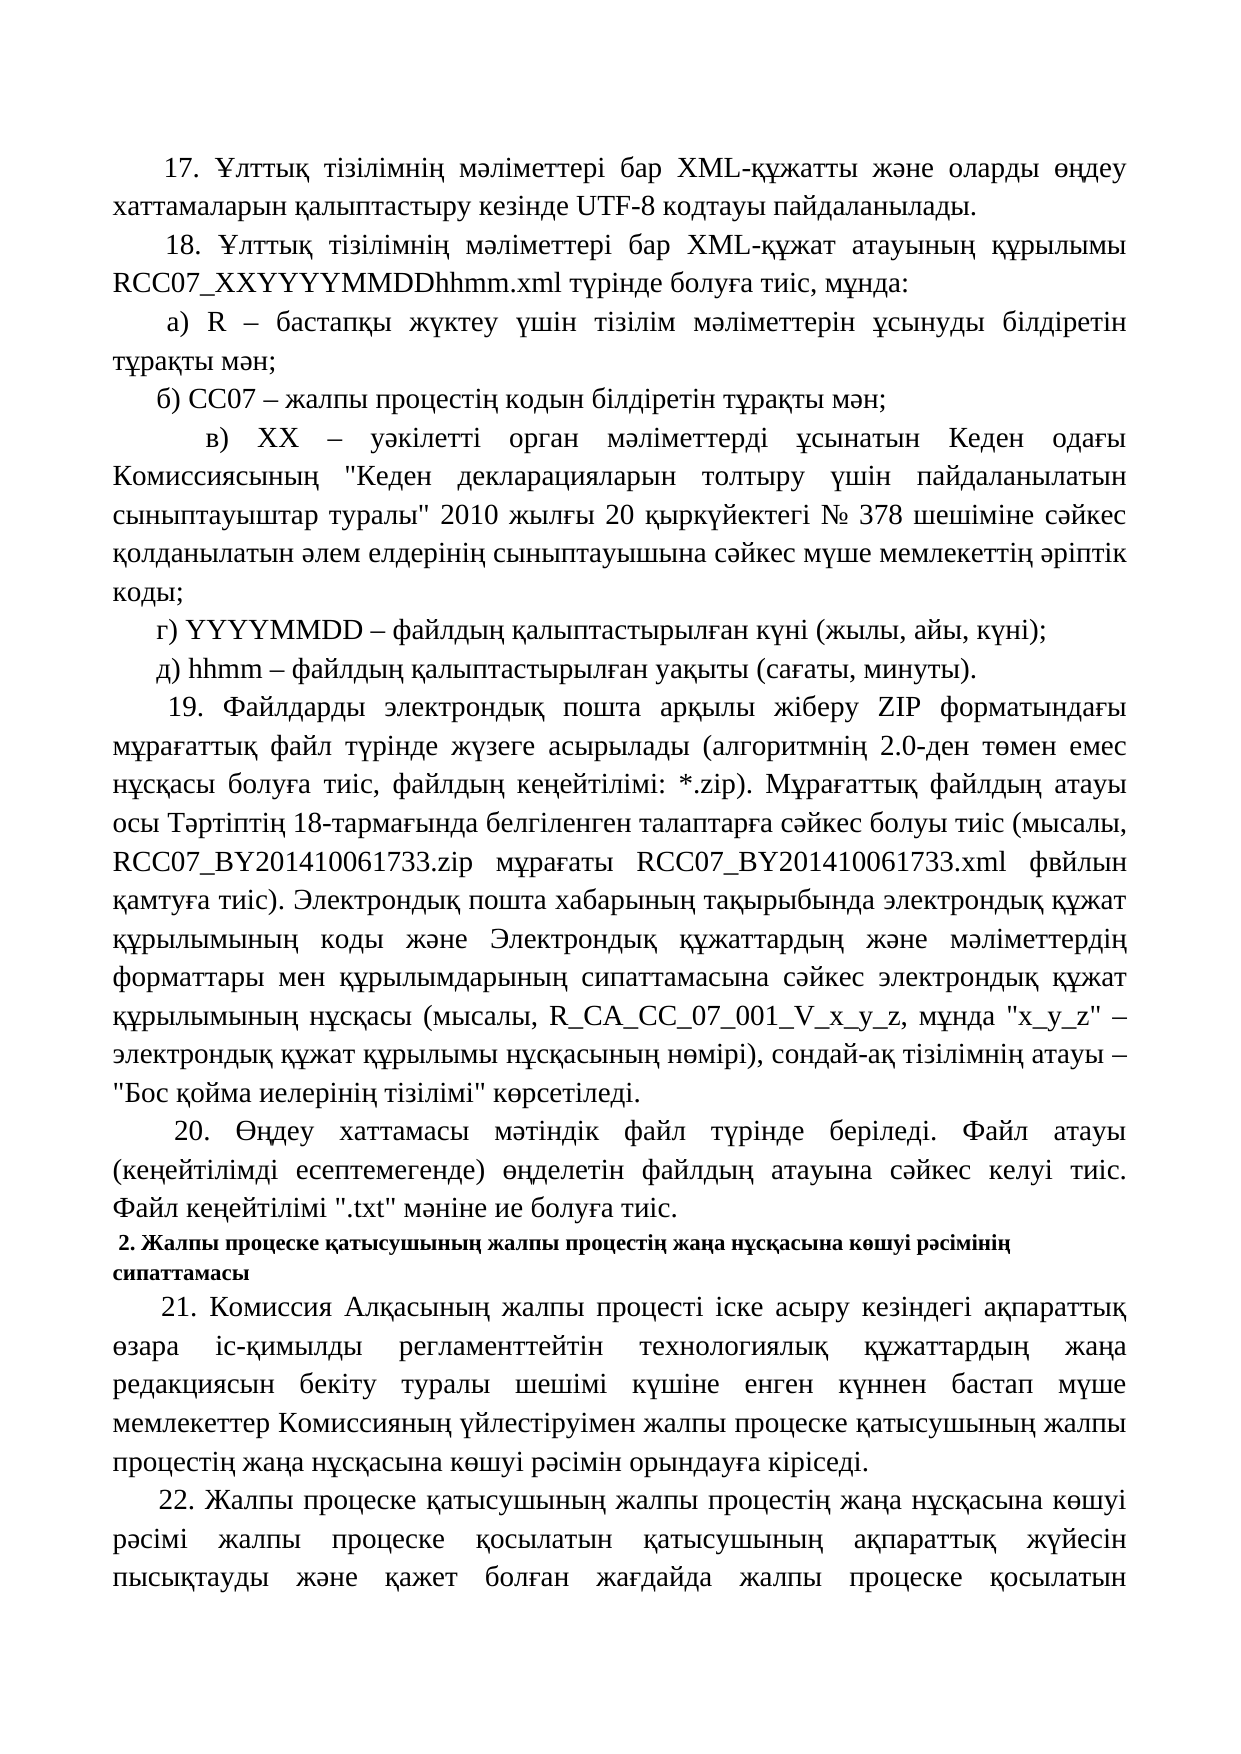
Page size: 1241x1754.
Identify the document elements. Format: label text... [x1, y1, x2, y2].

text г) YYYYMMDD – файлдың қалыптастырылған күні (жылы, айы, күні); [112, 612, 1128, 646]
text 21. Комиссия Алқасының жалпы процесті іске асыру кезіндегі ақпараттық өзара іс-қимылды регламенттейтін технологиялық құжаттардың жаңа редакциясын бекіту туралы шешімі күшіне енген күннен бастап мүше мемлекеттер Комиссияның үйлестіруімен жалпы процеске қатысушының жалпы процестің жаңа нұсқасына көшуі рәсімін орындауға кіріседі. [112, 1289, 1128, 1477]
text а) R – бастапқы жүктеу үшін тізілім мәліметтерін ұсынуды білдіретін тұрақты мән; [112, 304, 1128, 376]
text 17. Ұлттық тізілімнің мәліметтері бар XML-құжатты және оларды өңдеу хаттамаларын қалыптастыру кезінде UTF-8 кодтауы пайдаланылады. [112, 150, 1128, 222]
text 2. Жалпы процеске қатысушының жалпы процестің жаңа нұсқасына көшуі рәсімінің сипаттамасы [112, 1229, 1128, 1286]
text б) CC07 – жалпы процестің кодын білдіретін тұрақты мән; [112, 381, 1128, 415]
text 19. Файлдарды электрондық пошта арқылы жіберу ZIP форматындағы мұрағаттық файл түрінде жүзеге асырылады (алгоритмнің 2.0-ден төмен емес нұсқасы болуға тиіс, файлдың кеңейтілімі: *.zip). Мұрағаттық файлдың атауы осы Тәртіптің 18-тармағында белгіленген талаптарға сәйкес болуы тиіс (мысалы, RСС07_BY201410061733.zip мұрағаты RСС07_BY201410061733.xml фвйлын қамтуға тиіс). Электрондық пошта хабарының тақырыбында электрондық құжат құрылымының коды және Электрондық құжаттардың және мәліметтердің форматтары мен құрылымдарының сипаттамасына сәйкес электрондық құжат құрылымының нұсқасы (мысалы, R_CA_CC_07_001_V_x_y_z, мұнда "x_y_z" – электрондық құжат құрылымы нұсқасының нөмірі), сондай-ақ тізілімнің атауы – "Бос қойма иелерінің тізілімі" көрсетіледі. [112, 689, 1128, 1108]
text 18. Ұлттық тізілімнің мәліметтері бар XML-құжат атауының құрылымы RCC07_XXYYYYMMDDhhmm.xml түрінде болуға тиіс, мұнда: [112, 227, 1128, 299]
text 20. Өңдеу хаттамасы мәтіндік файл түрінде беріледі. Файл атауы (кеңейтілімді есептемегенде) өңделетін файлдың атауына сәйкес келуі тиіс. Файл кеңейтілімі ".txt" мәніне ие болуға тиіс. [112, 1113, 1128, 1224]
text д) hhmm – файлдың қалыптастырылған уақыты (сағаты, минуты). [112, 651, 1128, 684]
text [112, 1482, 1128, 1593]
text в) XX – уәкілетті орган мәліметтерді ұсынатын Кеден одағы Комиссиясының "Кеден декларацияларын толтыру үшін пайдаланылатын сыныптауыштар туралы" 2010 жылғы 20 қыркүйектегі № 378 шешіміне сәйкес қолданылатын әлем елдерінің сыныптауышына сәйкес мүше мемлекеттің әріптік коды; [112, 420, 1128, 607]
